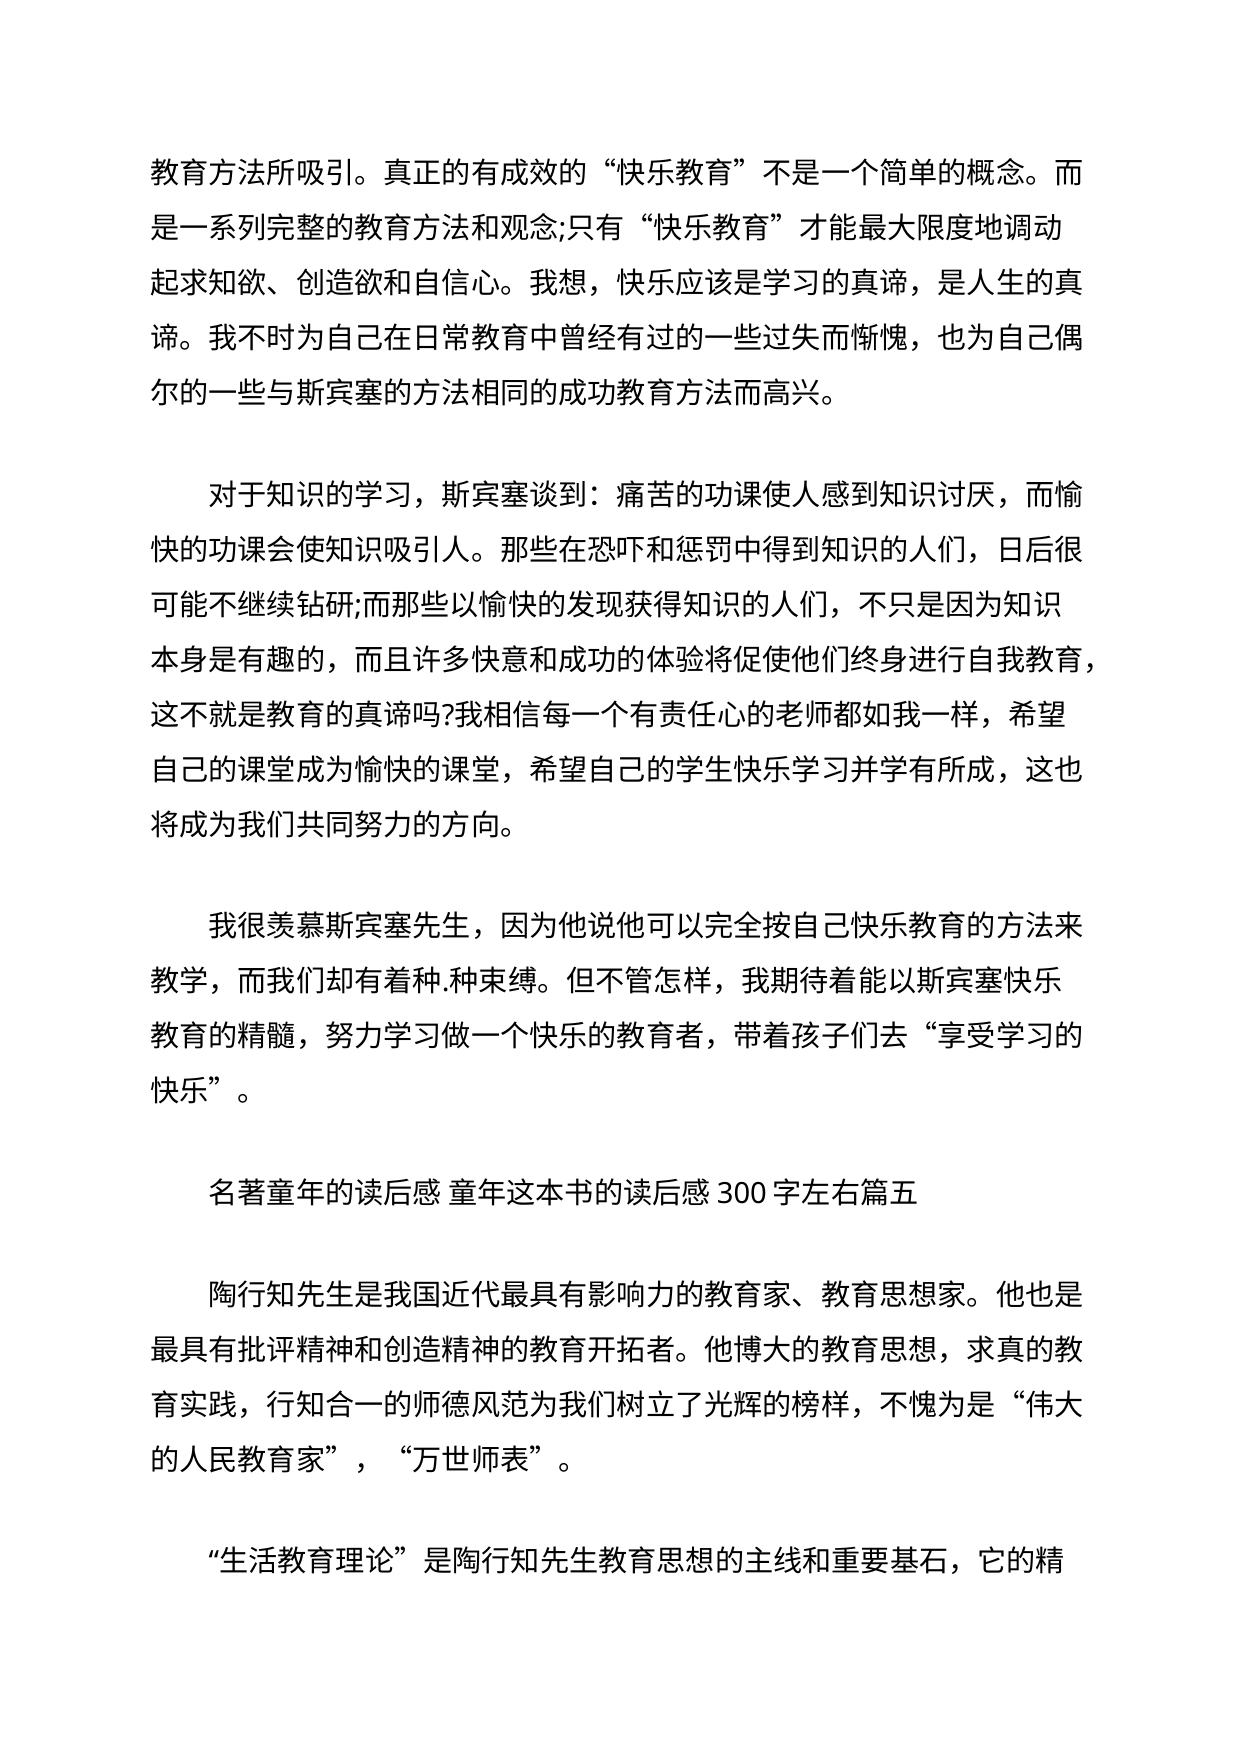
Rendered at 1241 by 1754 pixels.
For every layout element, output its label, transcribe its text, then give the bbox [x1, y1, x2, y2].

text 名著童年的读后感 童年这本书的读后感300字左右篇五 [150, 1169, 1090, 1212]
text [150, 150, 1090, 412]
text 我很羡慕斯宾塞先生，因为他说他可以完全按自己快乐教育的方法来教学，而我们却有着种.种束缚。但不管怎样，我期待着能以斯宾塞快乐教育的精髓，努力学习做一个快乐的教育者，带着孩子们去“享受学习的快乐”。 [150, 903, 1090, 1110]
text 对于知识的学习，斯宾塞谈到：痛苦的功课使人感到知识讨厌，而愉快的功课会使知识吸引人。那些在恐吓和惩罚中得到知识的人们，日后很可能不继续钻研;而那些以愉快的发现获得知识的人们，不只是因为知识本身是有趣的，而且许多快意和成功的体验将促使他们终身进行自我教育，这不就是教育的真谛吗?我相信每一个有责任心的老师都如我一样，希望自己的课堂成为愉快的课堂，希望自己的学生快乐学习并学有所成，这也将成为我们共同努力的方向。 [150, 471, 1090, 843]
text 陶行知先生是我国近代最具有影响力的教育家、教育思想家。他也是最具有批评精神和创造精神的教育开拓者。他博大的教育思想，求真的教育实践，行知合一的师德风范为我们树立了光辉的榜样，不愧为是“伟大的人民教育家”，“万世师表”。 [150, 1271, 1090, 1478]
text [150, 1538, 1090, 1580]
